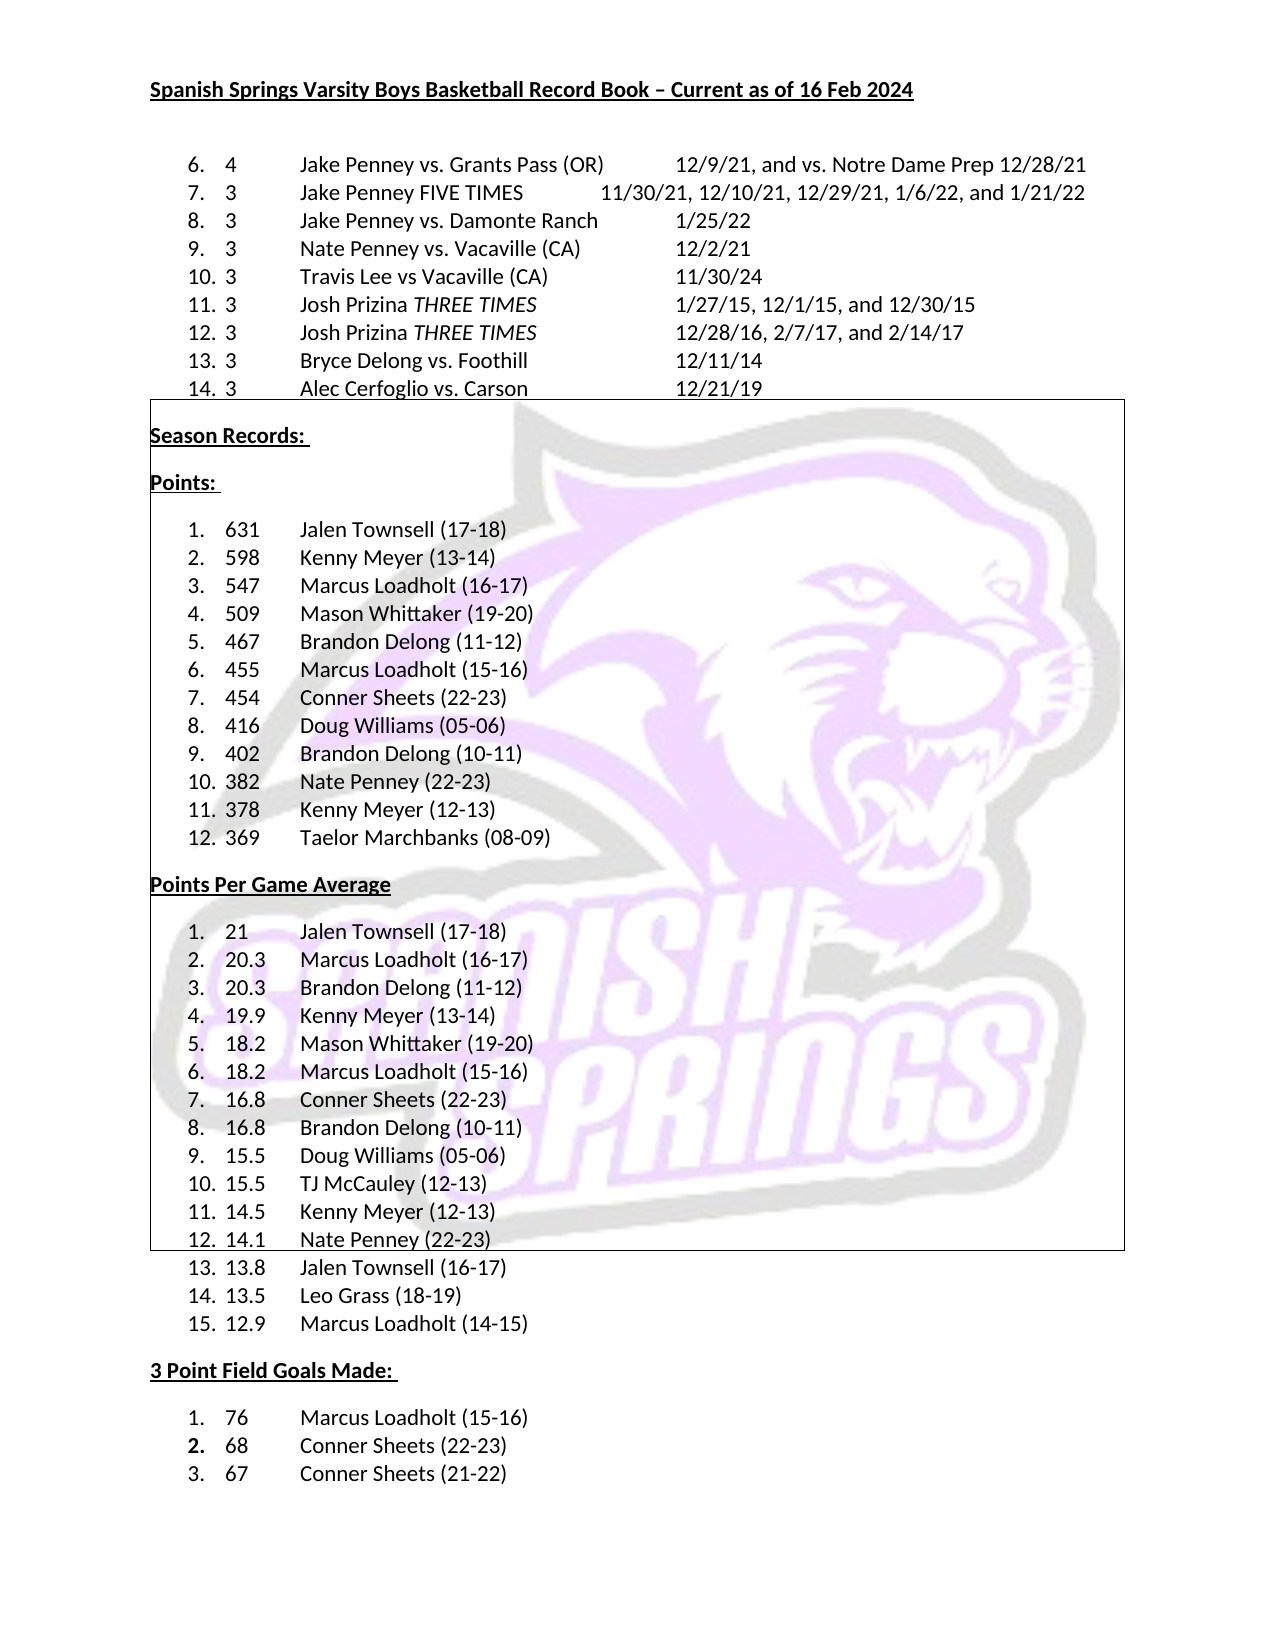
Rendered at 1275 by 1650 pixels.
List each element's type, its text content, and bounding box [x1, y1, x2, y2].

list 21 Jalen Townsell (17-18) [187, 917, 1125, 945]
list 16.8 Conner Sheets (22-23) [187, 1085, 1125, 1113]
list 382 Nate Penney (22-23) [187, 767, 1125, 795]
list 13.8 Jalen Townsell (16-17) [187, 1253, 1125, 1281]
list 378 Kenny Meyer (12-13) [187, 795, 1125, 823]
list 3 Nate Penney vs. Vacaville (CA) 12/2/21 [187, 234, 1125, 262]
text Points: [150, 468, 1125, 496]
list 16.8 Brandon Delong (10-11) [187, 1113, 1125, 1141]
text Points Per Game Average [150, 870, 1125, 898]
list 3 Josh Prizina THREE TIMES 1/27/15, 12/1/15, and 12/30/15 [187, 290, 1125, 318]
list 20.3 Marcus Loadholt (16-17) [187, 945, 1125, 973]
list 14.5 Kenny Meyer (12-13) [187, 1197, 1125, 1225]
list 455 Marcus Loadholt (15-16) [187, 655, 1125, 683]
list 15.5 TJ McCauley (12-13) [187, 1169, 1125, 1197]
list 67 Conner Sheets (21-22) [187, 1459, 1125, 1487]
list 3 Jake Penney vs. Damonte Ranch 1/25/22 [187, 206, 1125, 234]
list 3 Josh Prizina THREE TIMES 12/28/16, 2/7/17, and 2/14/17 [187, 318, 1125, 346]
list 454 Conner Sheets (22-23) [187, 683, 1125, 711]
list 19.9 Kenny Meyer (13-14) [187, 1001, 1125, 1029]
text Season Records: [150, 421, 1125, 449]
list 416 Doug Williams (05-06) [187, 711, 1125, 739]
list 15.5 Doug Williams (05-06) [187, 1141, 1125, 1169]
list 547 Marcus Loadholt (16-17) [187, 571, 1125, 599]
list 4 Jake Penney vs. Grants Pass (OR) 12/9/21, and vs. Notre Dame Prep 12/28/21 [187, 150, 1125, 178]
list 598 Kenny Meyer (13-14) [187, 543, 1125, 571]
list 369 Taelor Marchbanks (08-09) [187, 823, 1125, 851]
list 3 Bryce Delong vs. Foothill 12/11/14 [187, 346, 1125, 374]
list 14.1 Nate Penney (22-23) [187, 1225, 1125, 1253]
list 20.3 Brandon Delong (11-12) [187, 973, 1125, 1001]
list 68 Conner Sheets (22-23) [187, 1431, 1125, 1459]
list 509 Mason Whittaker (19-20) [187, 599, 1125, 627]
list 3 Alec Cerfoglio vs. Carson 12/21/19 [187, 374, 1125, 402]
list 18.2 Marcus Loadholt (15-16) [187, 1057, 1125, 1085]
list 631 Jalen Townsell (17-18) [187, 515, 1125, 543]
list 76 Marcus Loadholt (15-16) [187, 1403, 1125, 1431]
text 3 Point Field Goals Made: [150, 1356, 1125, 1384]
list 467 Brandon Delong (11-12) [187, 627, 1125, 655]
list 13.5 Leo Grass (18-19) [187, 1281, 1125, 1309]
list 12.9 Marcus Loadholt (14-15) [187, 1309, 1125, 1337]
list 3 Travis Lee vs Vacaville (CA) 11/30/24 [187, 262, 1125, 290]
list 18.2 Mason Whittaker (19-20) [187, 1029, 1125, 1057]
list 402 Brandon Delong (10-11) [187, 739, 1125, 767]
list 3 Jake Penney FIVE TIMES 11/30/21, 12/10/21, 12/29/21, 1/6/22, and 1/21/22 [187, 178, 1125, 206]
